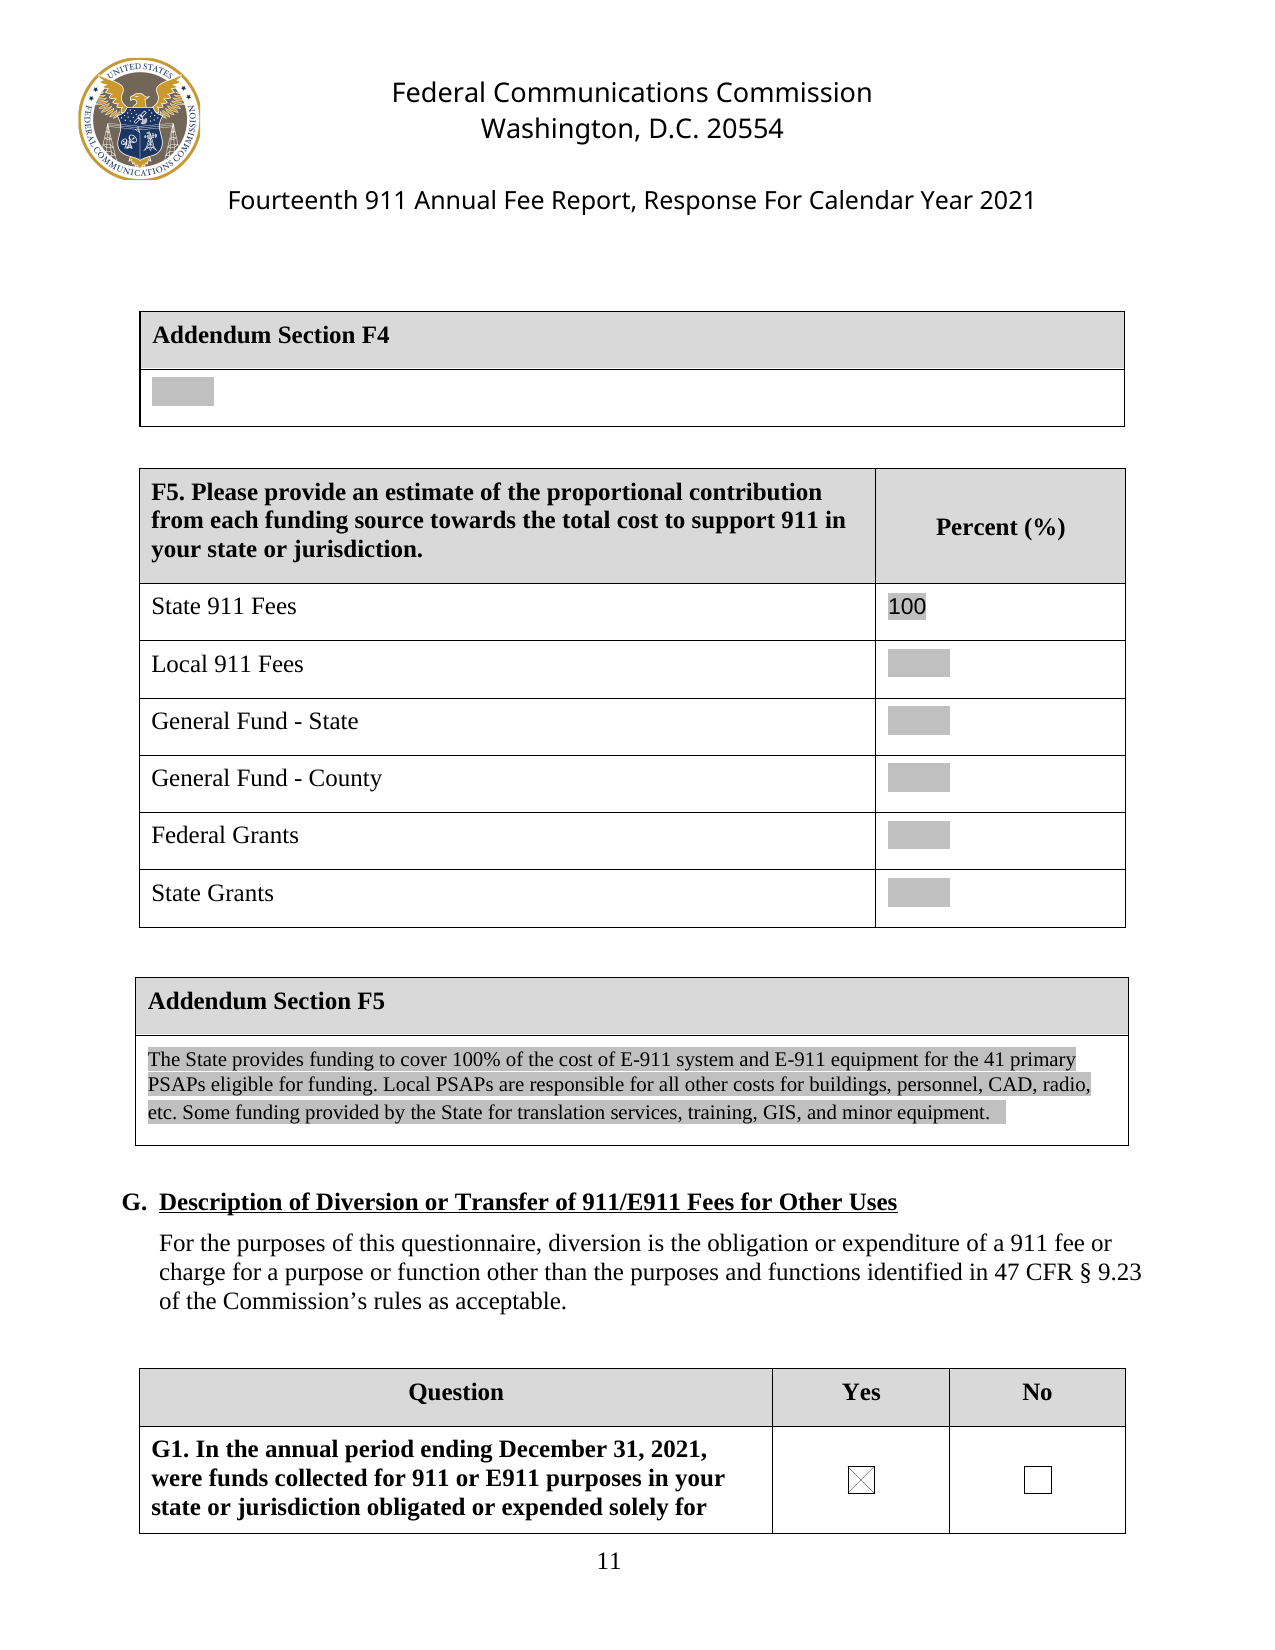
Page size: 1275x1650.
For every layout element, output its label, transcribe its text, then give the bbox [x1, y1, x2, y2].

table_cell [876, 813, 1125, 869]
table_cell State Grants [140, 870, 875, 927]
table_cell [950, 1427, 1125, 1533]
picture [78, 57, 200, 180]
table_header Question [140, 1369, 772, 1426]
text For the purposes of this questionnaire, diversion is the obligation or expenditure of a 911 fee or charge for a purpose or function other than the purposes and functions identified in 47 CFR § 9.23 of the Commission’s rules as acceptable. [159, 1228, 1143, 1314]
table_cell The State provides funding to cover 100% of the cost of E-911 system and E-911 equipment for the 41 primary PSAPs eligible for funding. Local PSAPs are responsible for all other costs for buildings, personnel, CAD, radio, etc. Some funding provided by the State for translation services, training, GIS, and minor equipment. [136, 1036, 1128, 1145]
table_cell State 911 Fees [140, 584, 875, 640]
table_cell [876, 641, 1125, 697]
table_cell 100 [876, 584, 1125, 640]
table_cell [876, 699, 1125, 755]
table_header Percent (%) [876, 469, 1125, 583]
table_cell Local 911 Fees [140, 641, 875, 697]
list Description of Diversion or Transfer of 911/E911 Fees for Other Uses [121, 1187, 1143, 1216]
table_header Yes [773, 1369, 949, 1426]
table_header No [950, 1369, 1125, 1426]
table_cell Federal Grants [140, 813, 875, 869]
table_cell General Fund - State [140, 699, 875, 755]
table_cell [141, 370, 1124, 426]
table_cell General Fund - County [140, 756, 875, 812]
table_header Addendum Section F5 [136, 978, 1128, 1034]
table_header Addendum Section F4 [141, 312, 1124, 368]
table_cell [876, 756, 1125, 812]
table_cell [876, 870, 1125, 927]
table_cell [773, 1427, 949, 1533]
table_header F5. Please provide an estimate of the proportional contribution from each funding source towards the total cost to support 911 in your state or jurisdiction. [140, 469, 875, 583]
